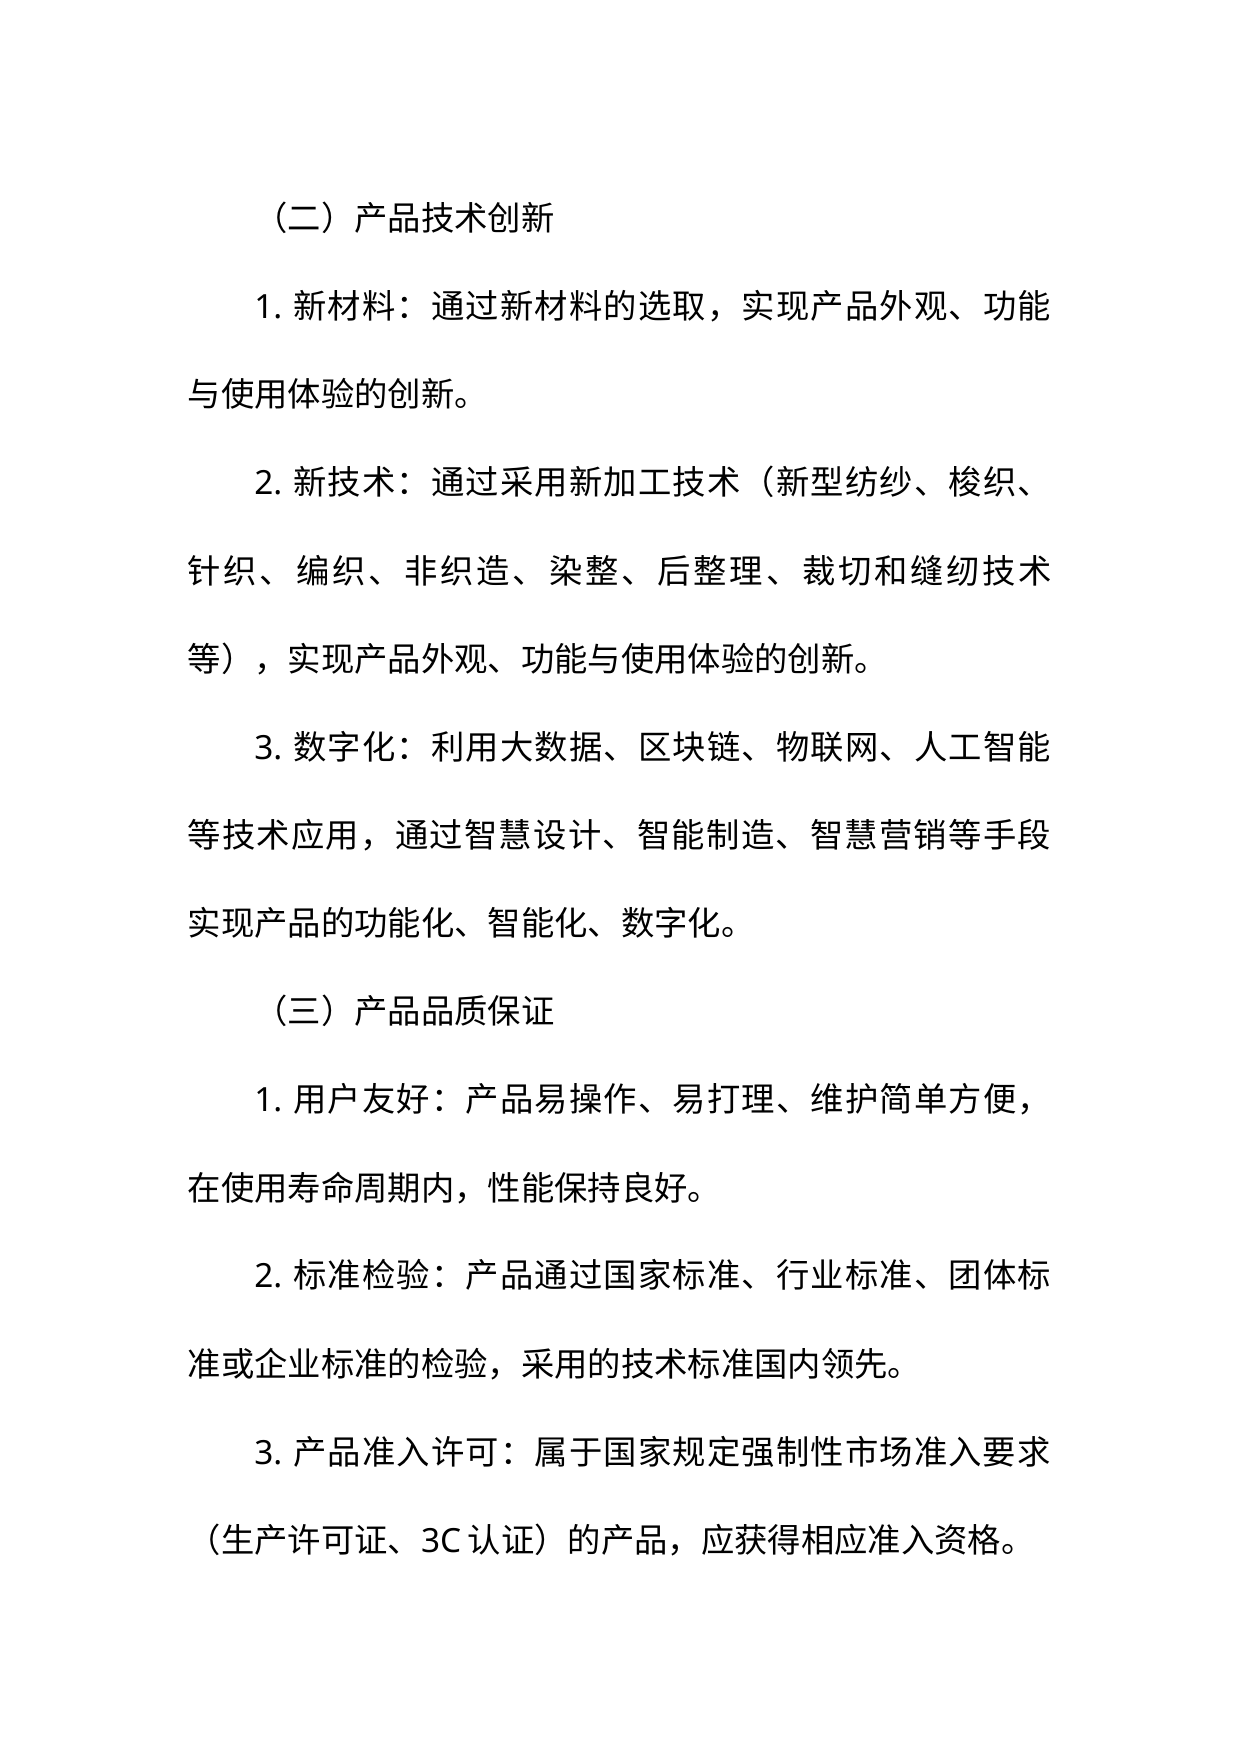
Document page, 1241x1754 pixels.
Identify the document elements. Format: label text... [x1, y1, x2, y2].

text 3. 产品准入许可：属于国家规定强制性市场准入要求（生产许可证、3C认证）的产品，应获得相应准入资格。 [187, 1406, 1053, 1582]
text （三）产品品质保证 [187, 965, 1053, 1053]
text （二）产品技术创新 [187, 172, 1053, 260]
text 2. 标准检验：产品通过国家标准、行业标准、团体标准或企业标准的检验，采用的技术标准国内领先。 [187, 1229, 1053, 1406]
text 1. 新材料：通过新材料的选取，实现产品外观、功能与使用体验的创新。 [187, 260, 1053, 436]
text 1. 用户友好：产品易操作、易打理、维护简单方便，在使用寿命周期内，性能保持良好。 [187, 1053, 1053, 1229]
text 3. 数字化：利用大数据、区块链、物联网、人工智能等技术应用，通过智慧设计、智能制造、智慧营销等手段，实现产品的功能化、智能化、数字化。 [187, 701, 1053, 965]
text 2. 新技术：通过采用新加工技术（新型纺纱、梭织、针织、编织、非织造、染整、后整理、裁切和缝纫技术等），实现产品外观、功能与使用体验的创新。 [187, 436, 1053, 701]
